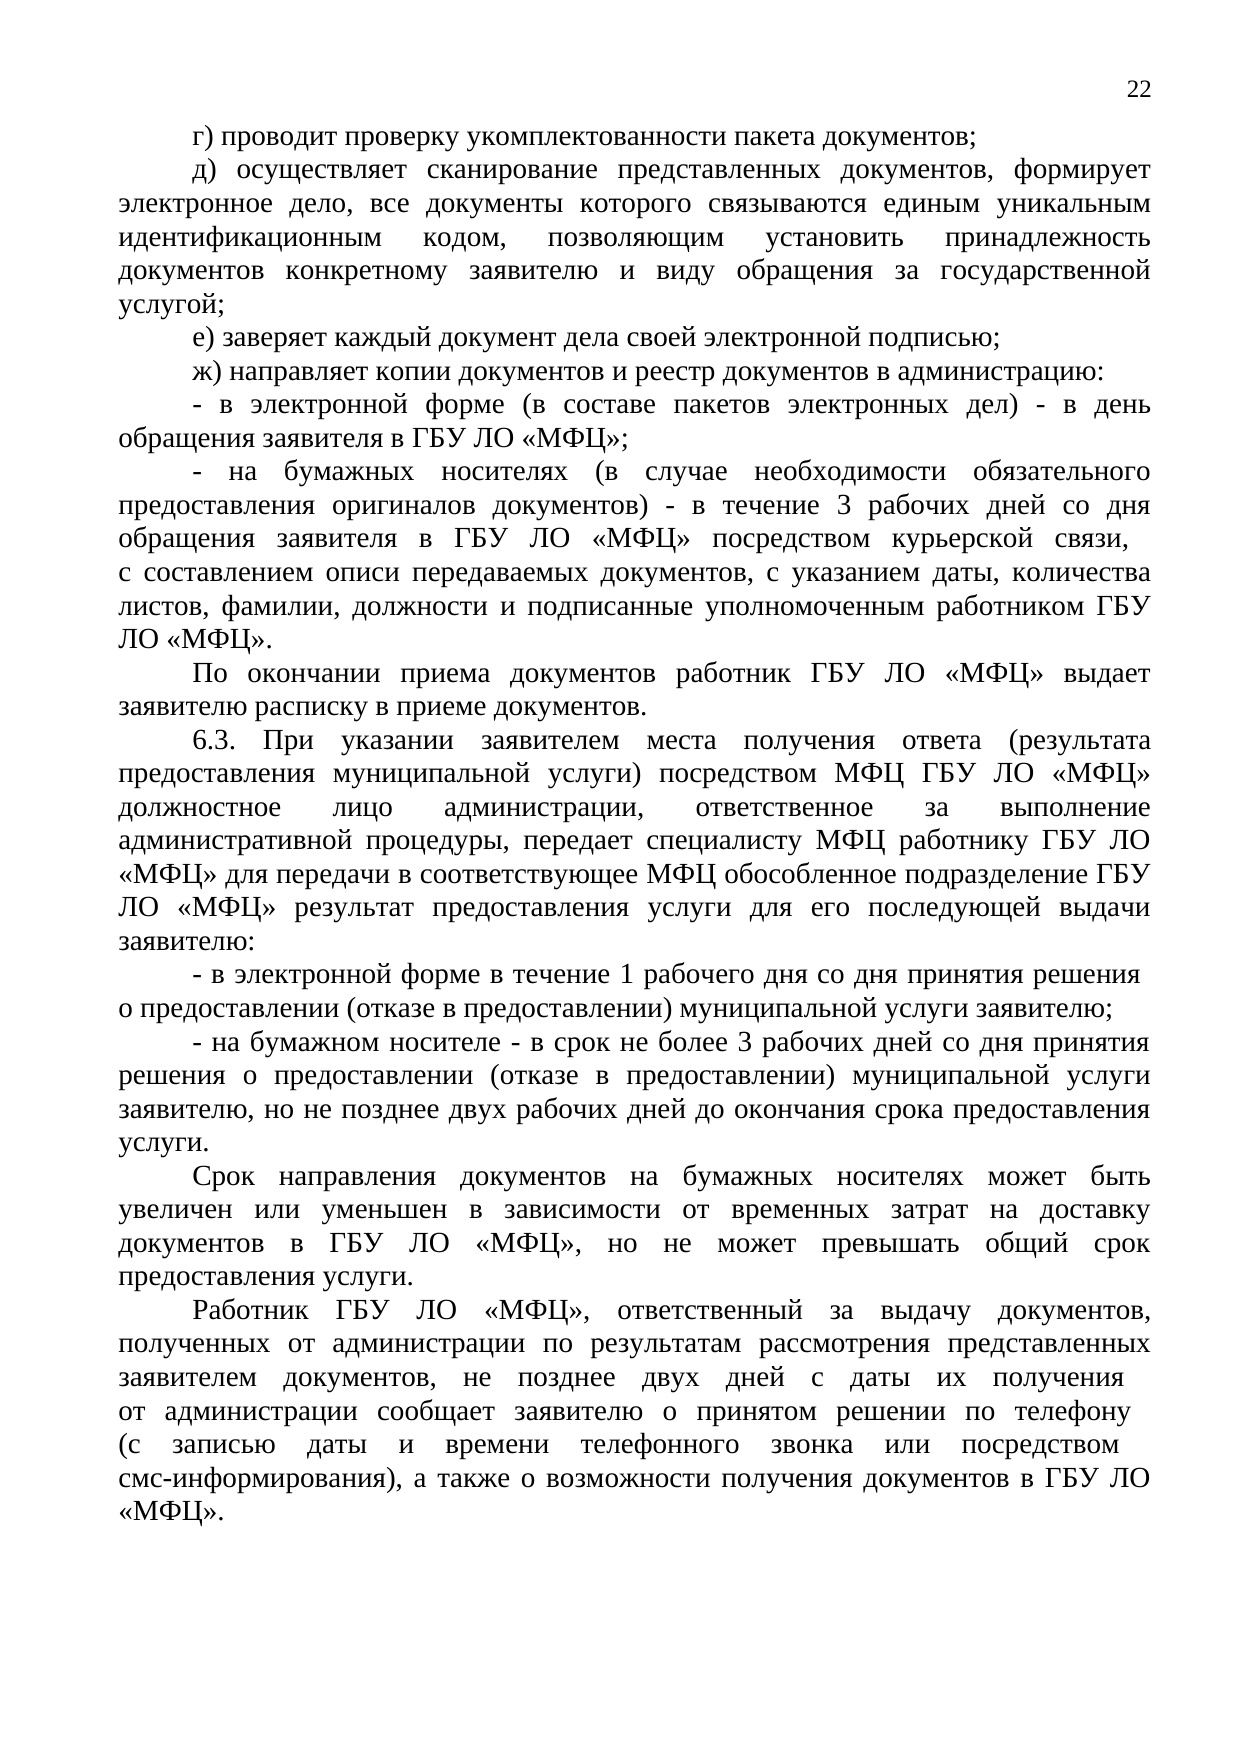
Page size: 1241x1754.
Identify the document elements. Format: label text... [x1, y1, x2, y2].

text ж) направляет копии документов и реестр документов в администрацию: [118, 353, 1152, 386]
text д) осуществляет сканирование представленных документов, формирует электронное дело, все документы которого связываются единым уникальным идентификационным кодом, позволяющим установить принадлежность документов конкретному заявителю и виду обращения за государственной услугой; [118, 152, 1152, 319]
text е) заверяет каждый документ дела своей электронной подписью; [118, 319, 1152, 353]
text Срок направления документов на бумажных носителях может быть увеличен или уменьшен в зависимости от временных затрат на доставку документов в ГБУ ЛО «МФЦ», но не может превышать общий срок предоставления услуги. [118, 1158, 1152, 1292]
text 6.3. При указании заявителем места получения ответа (результата предоставления муниципальной услуги) посредством МФЦ ГБУ ЛО «МФЦ» должностное лицо администрации, ответственное за выполнение административной процедуры, передает специалисту МФЦ работнику ГБУ ЛО «МФЦ» для передачи в соответствующее МФЦ обособленное подразделение ГБУ ЛО «МФЦ» результат предоставления услуги для его последующей выдачи заявителю: [118, 722, 1152, 957]
text - на бумажных носителях (в случае необходимости обязательного предоставления оригиналов документов) - в течение 3 рабочих дней со дня обращения заявителя в ГБУ ЛО «МФЦ» посредством курьерской связи, с составлением описи передаваемых документов, с указанием даты, количества листов, фамилии, должности и подписанные уполномоченным работником ГБУ ЛО «МФЦ». [118, 453, 1152, 655]
text Работник ГБУ ЛО «МФЦ», ответственный за выдачу документов, полученных от администрации по результатам рассмотрения представленных заявителем документов, не позднее двух дней с даты их получения от администрации сообщает заявителю о принятом решении по телефону (с записью даты и времени телефонного звонка или посредством смс-информирования), а также о возможности получения документов в ГБУ ЛО «МФЦ». [118, 1292, 1152, 1527]
text г) проводит проверку укомплектованности пакета документов; [118, 118, 1152, 152]
text - на бумажном носителе - в срок не более 3 рабочих дней со дня принятия решения о предоставлении (отказе в предоставлении) муниципальной услуги заявителю, но не позднее двух рабочих дней до окончания срока предоставления услуги. [118, 1024, 1152, 1158]
text По окончании приема документов работник ГБУ ЛО «МФЦ» выдает заявителю расписку в приеме документов. [118, 655, 1152, 722]
text - в электронной форме в течение 1 рабочего дня со дня принятия решения о предоставлении (отказе в предоставлении) муниципальной услуги заявителю; [118, 957, 1152, 1024]
text - в электронной форме (в составе пакетов электронных дел) - в день обращения заявителя в ГБУ ЛО «МФЦ»; [118, 386, 1152, 453]
